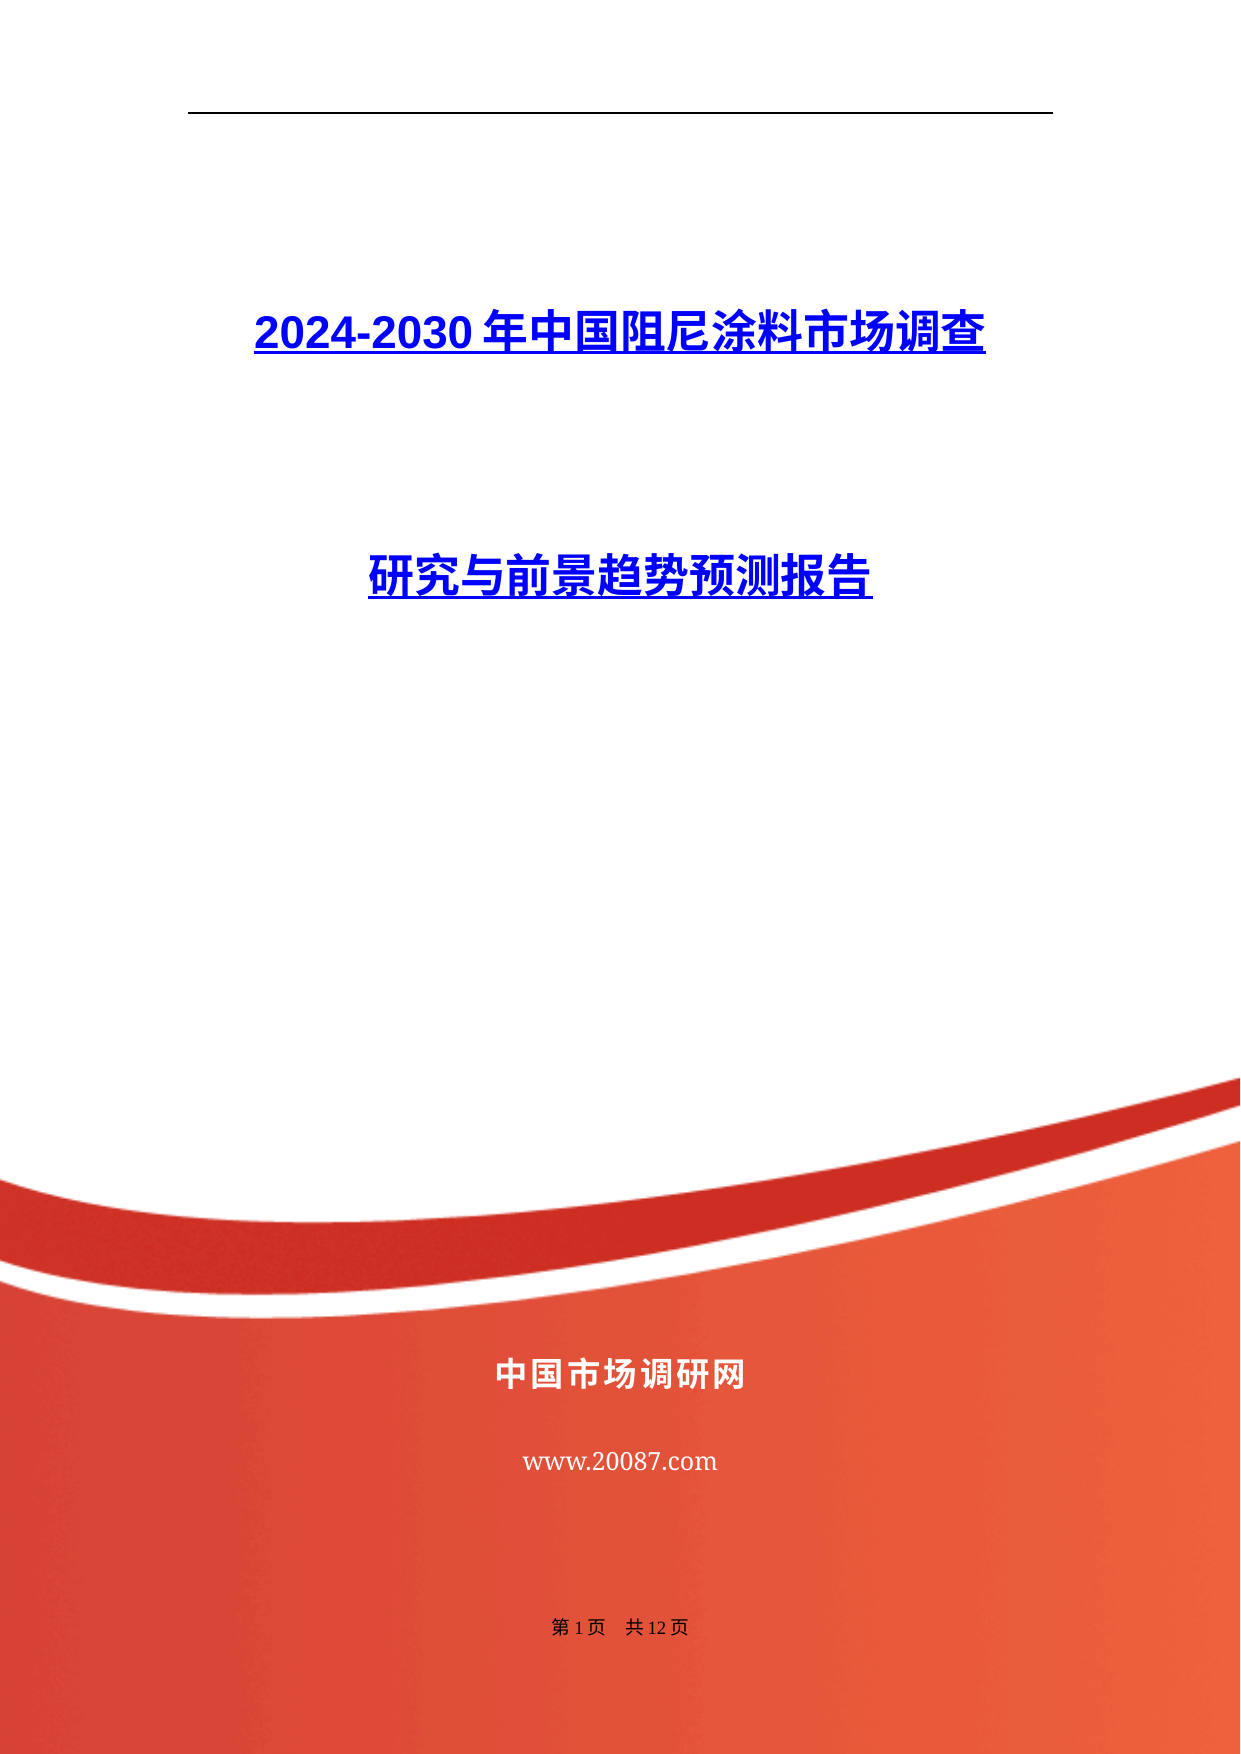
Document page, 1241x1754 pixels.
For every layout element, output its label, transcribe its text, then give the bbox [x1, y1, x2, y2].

picture [0, 1006, 1241, 1754]
text www.20087.com [187, 1428, 1053, 1493]
table_header 2024-2030年中国阻尼涂料市场调查研究与前景趋势预测报告 [188, 207, 1053, 773]
subtitle 中国市场调研网 [187, 1339, 1053, 1404]
